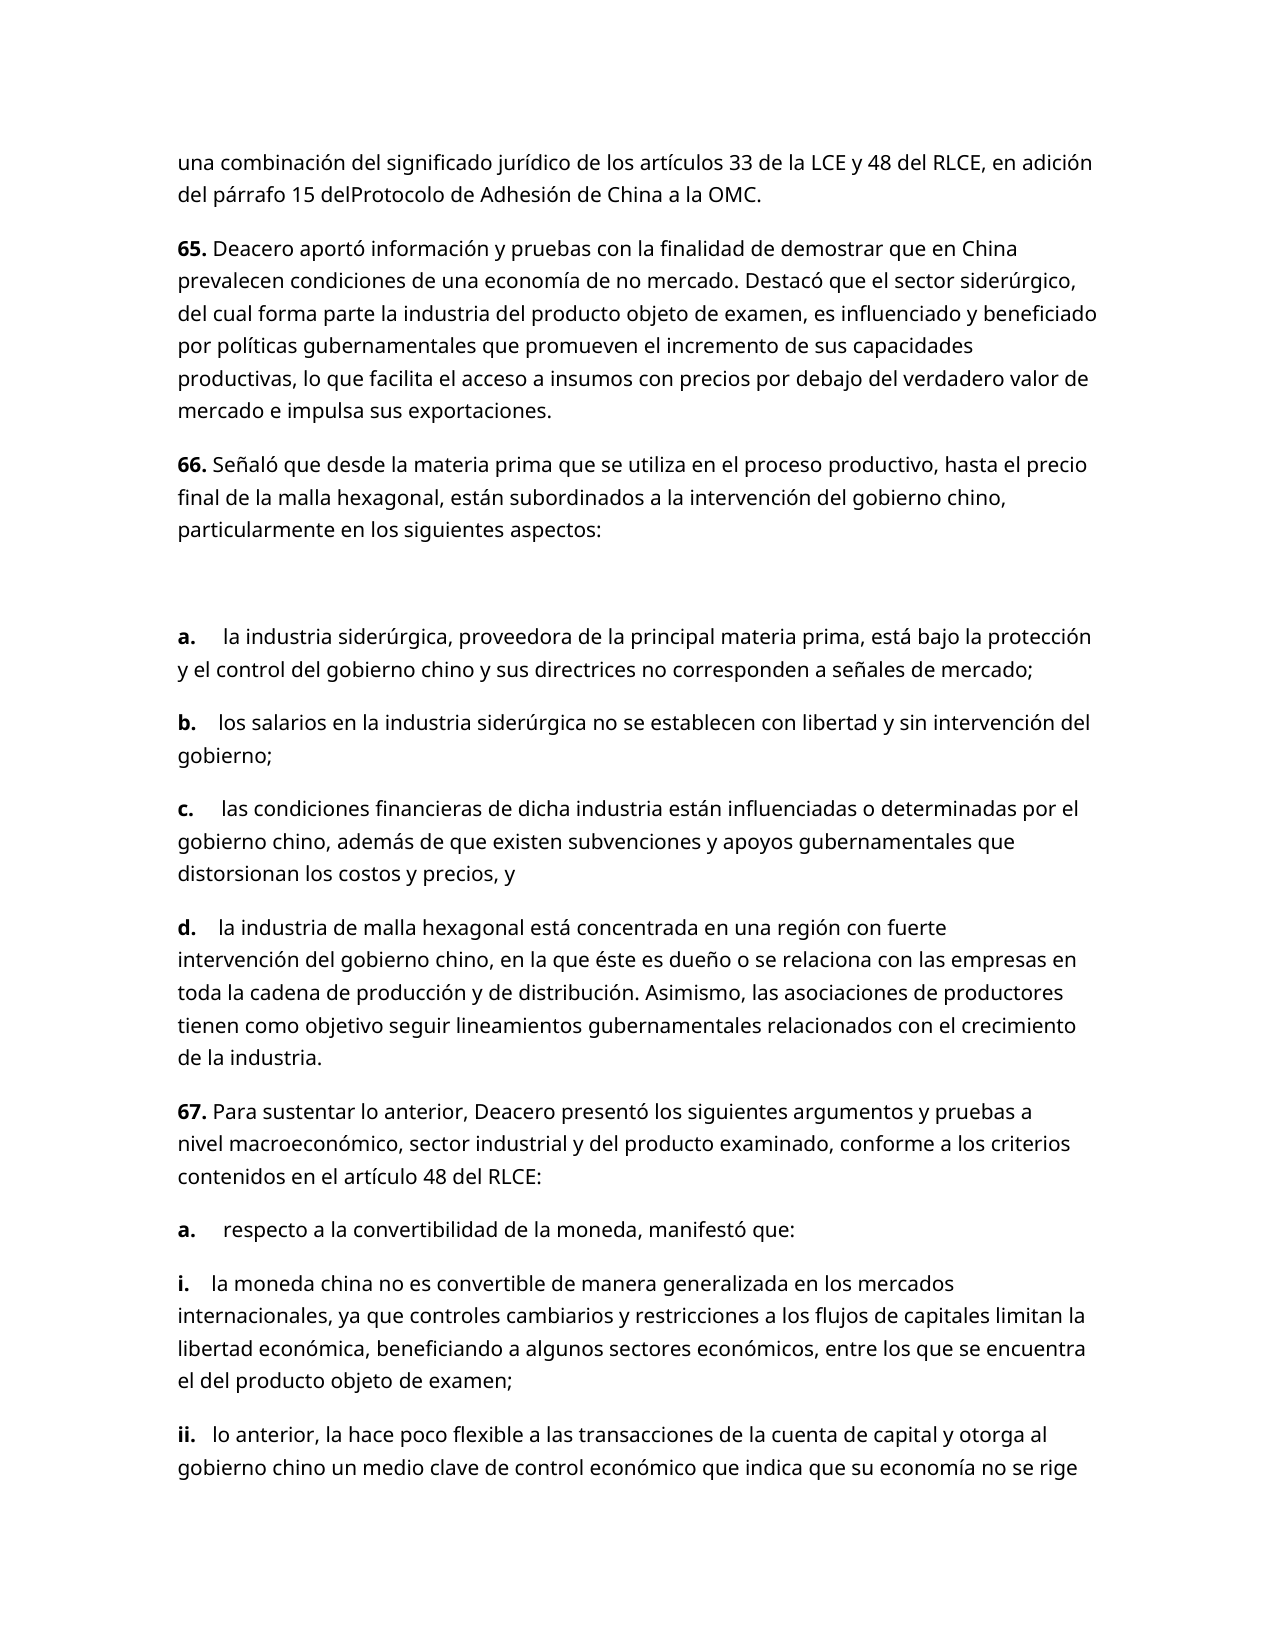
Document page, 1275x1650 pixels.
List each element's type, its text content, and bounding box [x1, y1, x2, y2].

text i. la moneda china no es convertible de manera generalizada en los mercados internacionales, ya que controles cambiarios y restricciones a los flujos de capitales limitan la libertad económica, beneficiando a algunos sectores económicos, entre los que se encuentra el del producto objeto de examen; [177, 1269, 1098, 1395]
text a. la industria siderúrgica, proveedora de la principal materia prima, está bajo la protección y el control del gobierno chino y sus directrices no corresponden a señales de mercado; [177, 622, 1098, 683]
text 67. Para sustentar lo anterior, Deacero presentó los siguientes argumentos y pruebas a nivel macroeconómico, sector industrial y del producto examinado, conforme a los criterios contenidos en el artículo 48 del RLCE: [177, 1097, 1098, 1190]
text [177, 1420, 1098, 1481]
text a. respecto a la convertibilidad de la moneda, manifestó que: [177, 1215, 1098, 1244]
text 65. Deacero aportó información y pruebas con la finalidad de demostrar que en China prevalecen condiciones de una economía de no mercado. Destacó que el sector siderúrgico, del cual forma parte la industria del producto objeto de examen, es influenciado y beneficiado por políticas gubernamentales que promueven el incremento de sus capacidades productivas, lo que facilita el acceso a insumos con precios por debajo del verdadero valor de mercado e impulsa sus exportaciones. [177, 234, 1098, 425]
text c. las condiciones financieras de dicha industria están influenciadas o determinadas por el gobierno chino, además de que existen subvenciones y apoyos gubernamentales que distorsionan los costos y precios, y [177, 794, 1098, 888]
text d. la industria de malla hexagonal está concentrada en una región con fuerte intervención del gobierno chino, en la que éste es dueño o se relaciona con las empresas en toda la cadena de producción y de distribución. Asimismo, las asociaciones de productores tienen como objetivo seguir lineamientos gubernamentales relacionados con el crecimiento de la industria. [177, 913, 1098, 1072]
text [177, 148, 1098, 209]
text 66. Señaló que desde la materia prima que se utiliza en el proceso productivo, hasta el precio final de la malla hexagonal, están subordinados a la intervención del gobierno chino, particularmente en los siguientes aspectos: [177, 450, 1098, 544]
text b. los salarios en la industria siderúrgica no se establecen con libertad y sin intervención del gobierno; [177, 708, 1098, 769]
